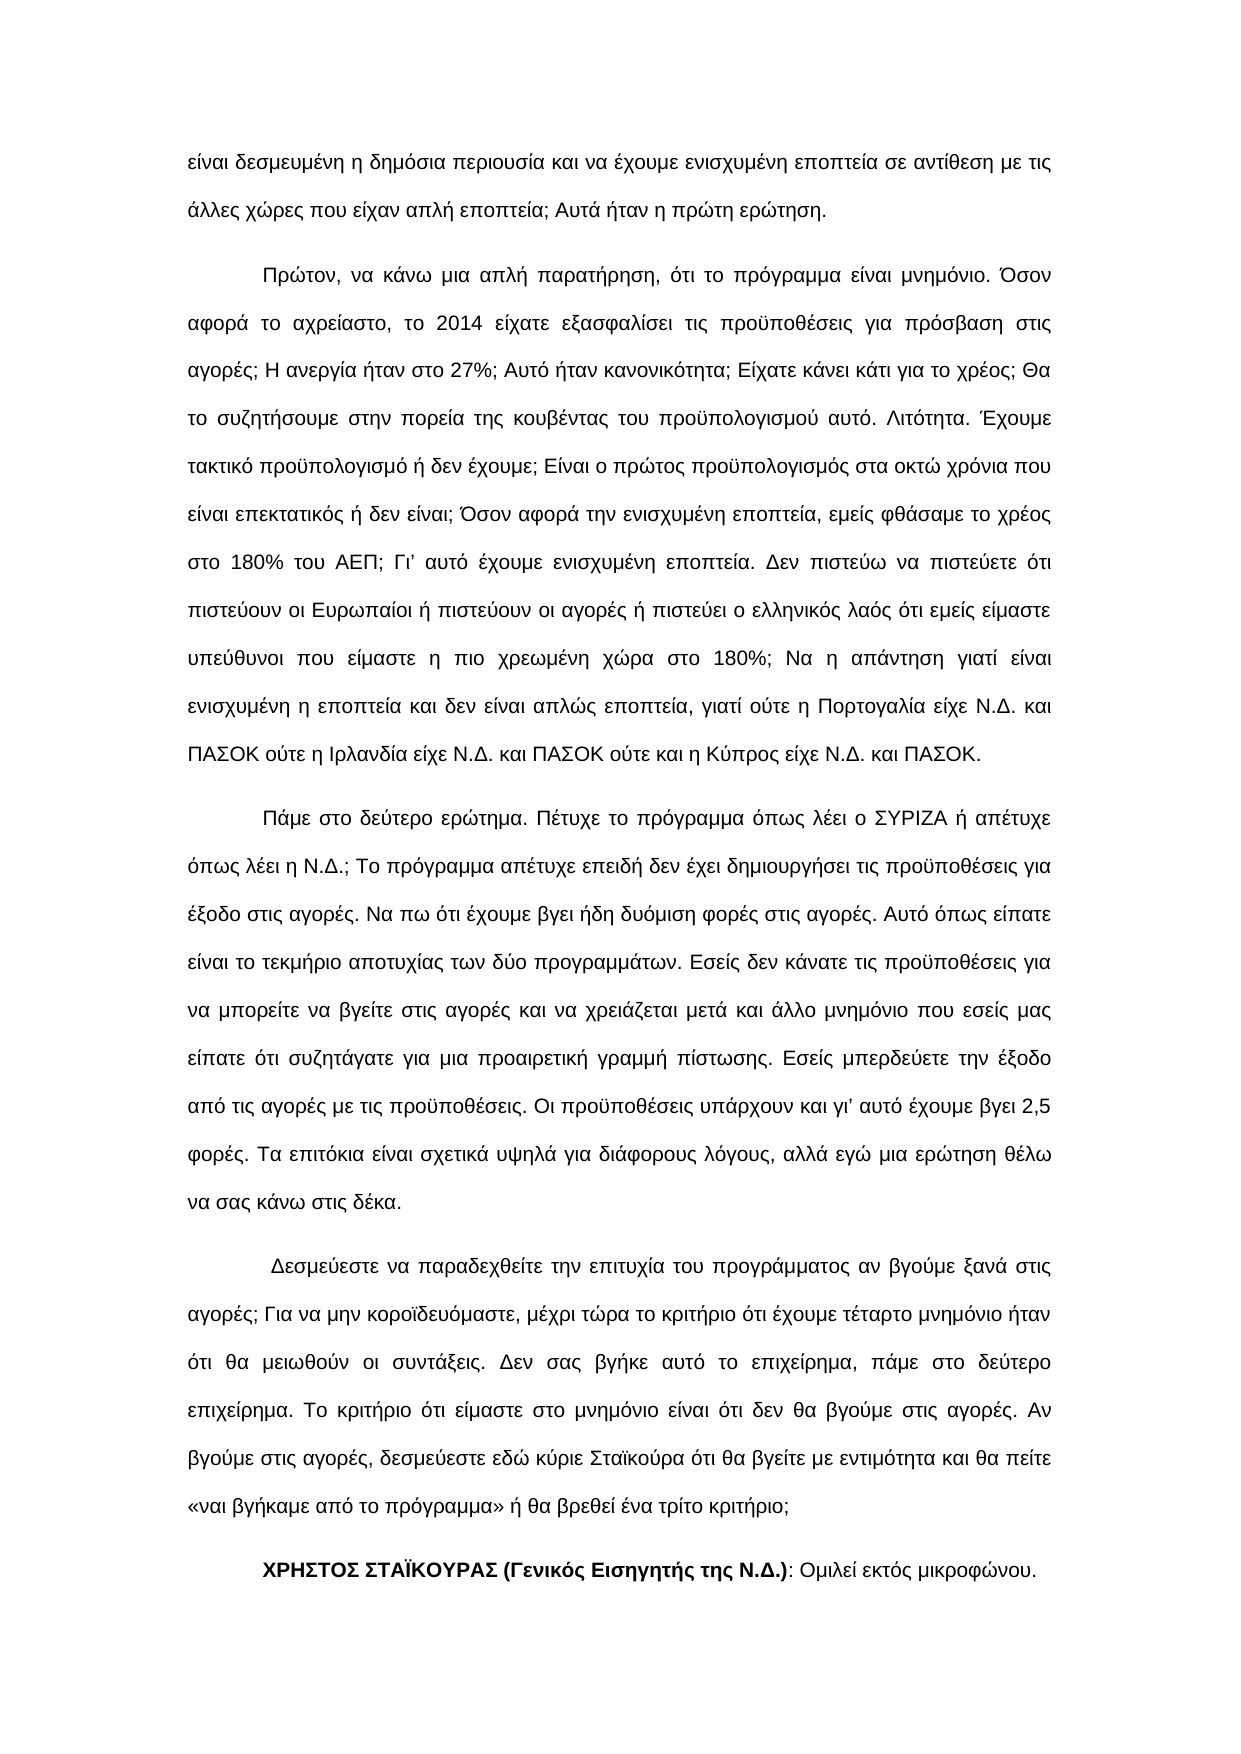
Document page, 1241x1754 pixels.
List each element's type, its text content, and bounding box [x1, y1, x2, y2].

text ΧΡΗΣΤΟΣ ΣΤΑΪΚΟΥΡΑΣ (Γενικός Εισηγητής της Ν.Δ.): Ομιλεί εκτός μικροφώνου. [187, 1558, 1053, 1582]
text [187, 150, 1053, 222]
text Δεσμεύεστε να παραδεχθείτε την επιτυχία του προγράμματος αν βγούμε ξανά στις αγορές; Για να μην κοροϊδευόμαστε, μέχρι τώρα το κριτήριο ότι έχουμε τέταρτο μνημόνιο ήταν ότι θα μειωθούν οι συντάξεις. Δεν σας βγήκε αυτό το επιχείρημα, πάμε στο δεύτερο επιχείρημα. Το κριτήριο ότι είμαστε στο μνημόνιο είναι ότι δεν θα βγούμε στις αγορές. Αν βγούμε στις αγορές, δεσμεύεστε εδώ κύριε Σταϊκούρα ότι θα βγείτε με εντιμότητα και θα πείτε «ναι βγήκαμε από το πρόγραμμα» ή θα βρεθεί ένα τρίτο κριτήριο; [187, 1254, 1053, 1518]
text Πρώτον, να κάνω μια απλή παρατήρηση, ότι το πρόγραμμα είναι μνημόνιο. Όσον αφορά το αχρείαστο, το 2014 είχατε εξασφαλίσει τις προϋποθέσεις για πρόσβαση στις αγορές; Η ανεργία ήταν στο 27%; Αυτό ήταν κανονικότητα; Είχατε κάνει κάτι για το χρέος; Θα το συζητήσουμε στην πορεία της κουβέντας του προϋπολογισμού αυτό. Λιτότητα. Έχουμε τακτικό προϋπολογισμό ή δεν έχουμε; Είναι ο πρώτος προϋπολογισμός στα οκτώ χρόνια που είναι επεκτατικός ή δεν είναι; Όσον αφορά την ενισχυμένη εποπτεία, εμείς φθάσαμε το χρέος στο 180% του ΑΕΠ; Γι’ αυτό έχουμε ενισχυμένη εποπτεία. Δεν πιστεύω να πιστεύετε ότι πιστεύουν οι Ευρωπαίοι ή πιστεύουν οι αγορές ή πιστεύει ο ελληνικός λαός ότι εμείς είμαστε υπεύθυνοι που είμαστε η πιο χρεωμένη χώρα στο 180%; Να η απάντηση γιατί είναι ενισχυμένη η εποπτεία και δεν είναι απλώς εποπτεία, γιατί ούτε η Πορτογαλία είχε Ν.Δ. και ΠΑΣΟΚ ούτε η Ιρλανδία είχε Ν.Δ. και ΠΑΣΟΚ ούτε και η Κύπρος είχε Ν.Δ. και ΠΑΣΟΚ. [187, 262, 1053, 766]
text Πάμε στο δεύτερο ερώτημα. Πέτυχε το πρόγραμμα όπως λέει ο ΣΥΡΙΖΑ ή απέτυχε όπως λέει η Ν.Δ.; Το πρόγραμμα απέτυχε επειδή δεν έχει δημιουργήσει τις προϋποθέσεις για έξοδο στις αγορές. Να πω ότι έχουμε βγει ήδη δυόμιση φορές στις αγορές. Αυτό όπως είπατε είναι το τεκμήριο αποτυχίας των δύο προγραμμάτων. Εσείς δεν κάνατε τις προϋποθέσεις για να μπορείτε να βγείτε στις αγορές και να χρειάζεται μετά και άλλο μνημόνιο που εσείς μας είπατε ότι συζητάγατε για μια προαιρετική γραμμή πίστωσης. Εσείς μπερδεύετε την έξοδο από τις αγορές με τις προϋποθέσεις. Οι προϋποθέσεις υπάρχουν και γι’ αυτό έχουμε βγει 2,5 φορές. Τα επιτόκια είναι σχετικά υψηλά για διάφορους λόγους, αλλά εγώ μια ερώτηση θέλω να σας κάνω στις δέκα. [187, 806, 1053, 1213]
